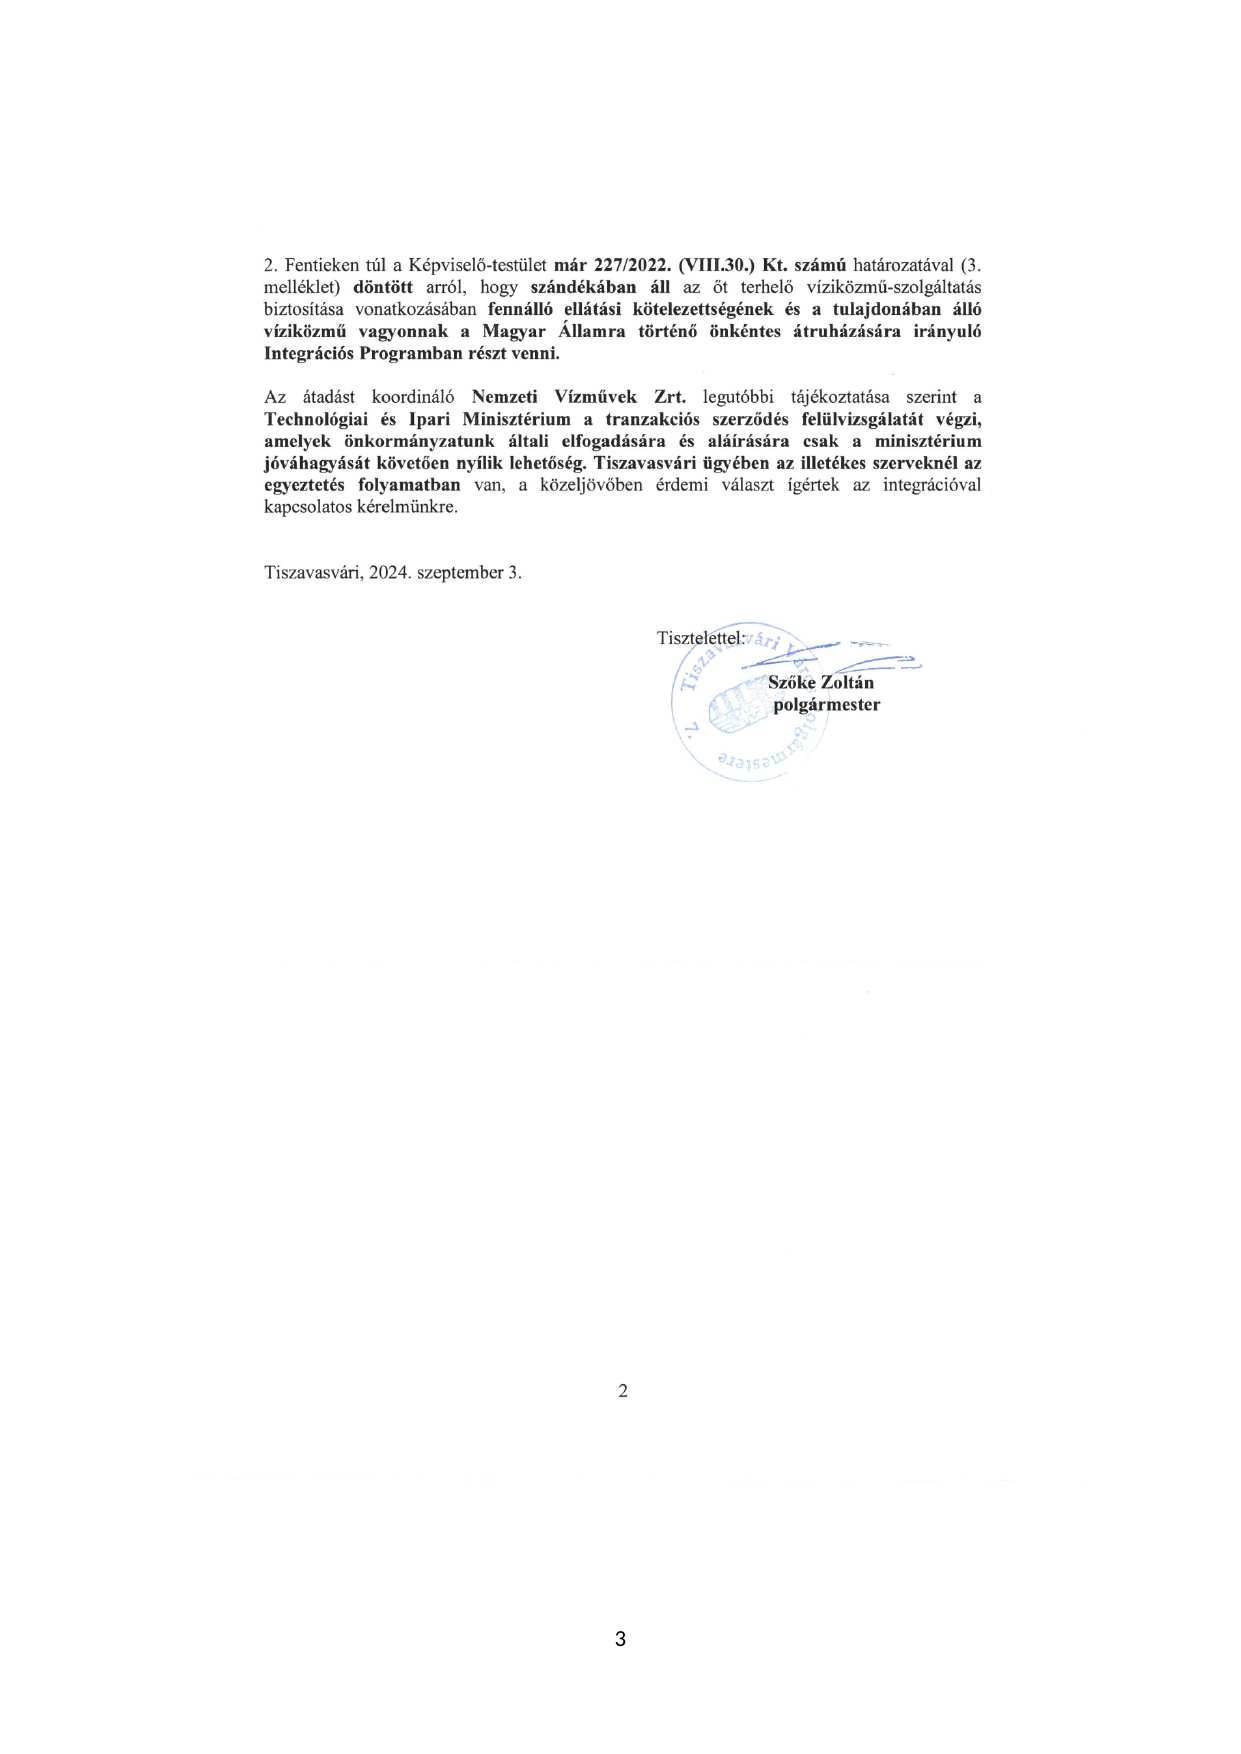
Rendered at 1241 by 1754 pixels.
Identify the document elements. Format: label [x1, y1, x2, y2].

picture [147, 147, 1093, 1485]
